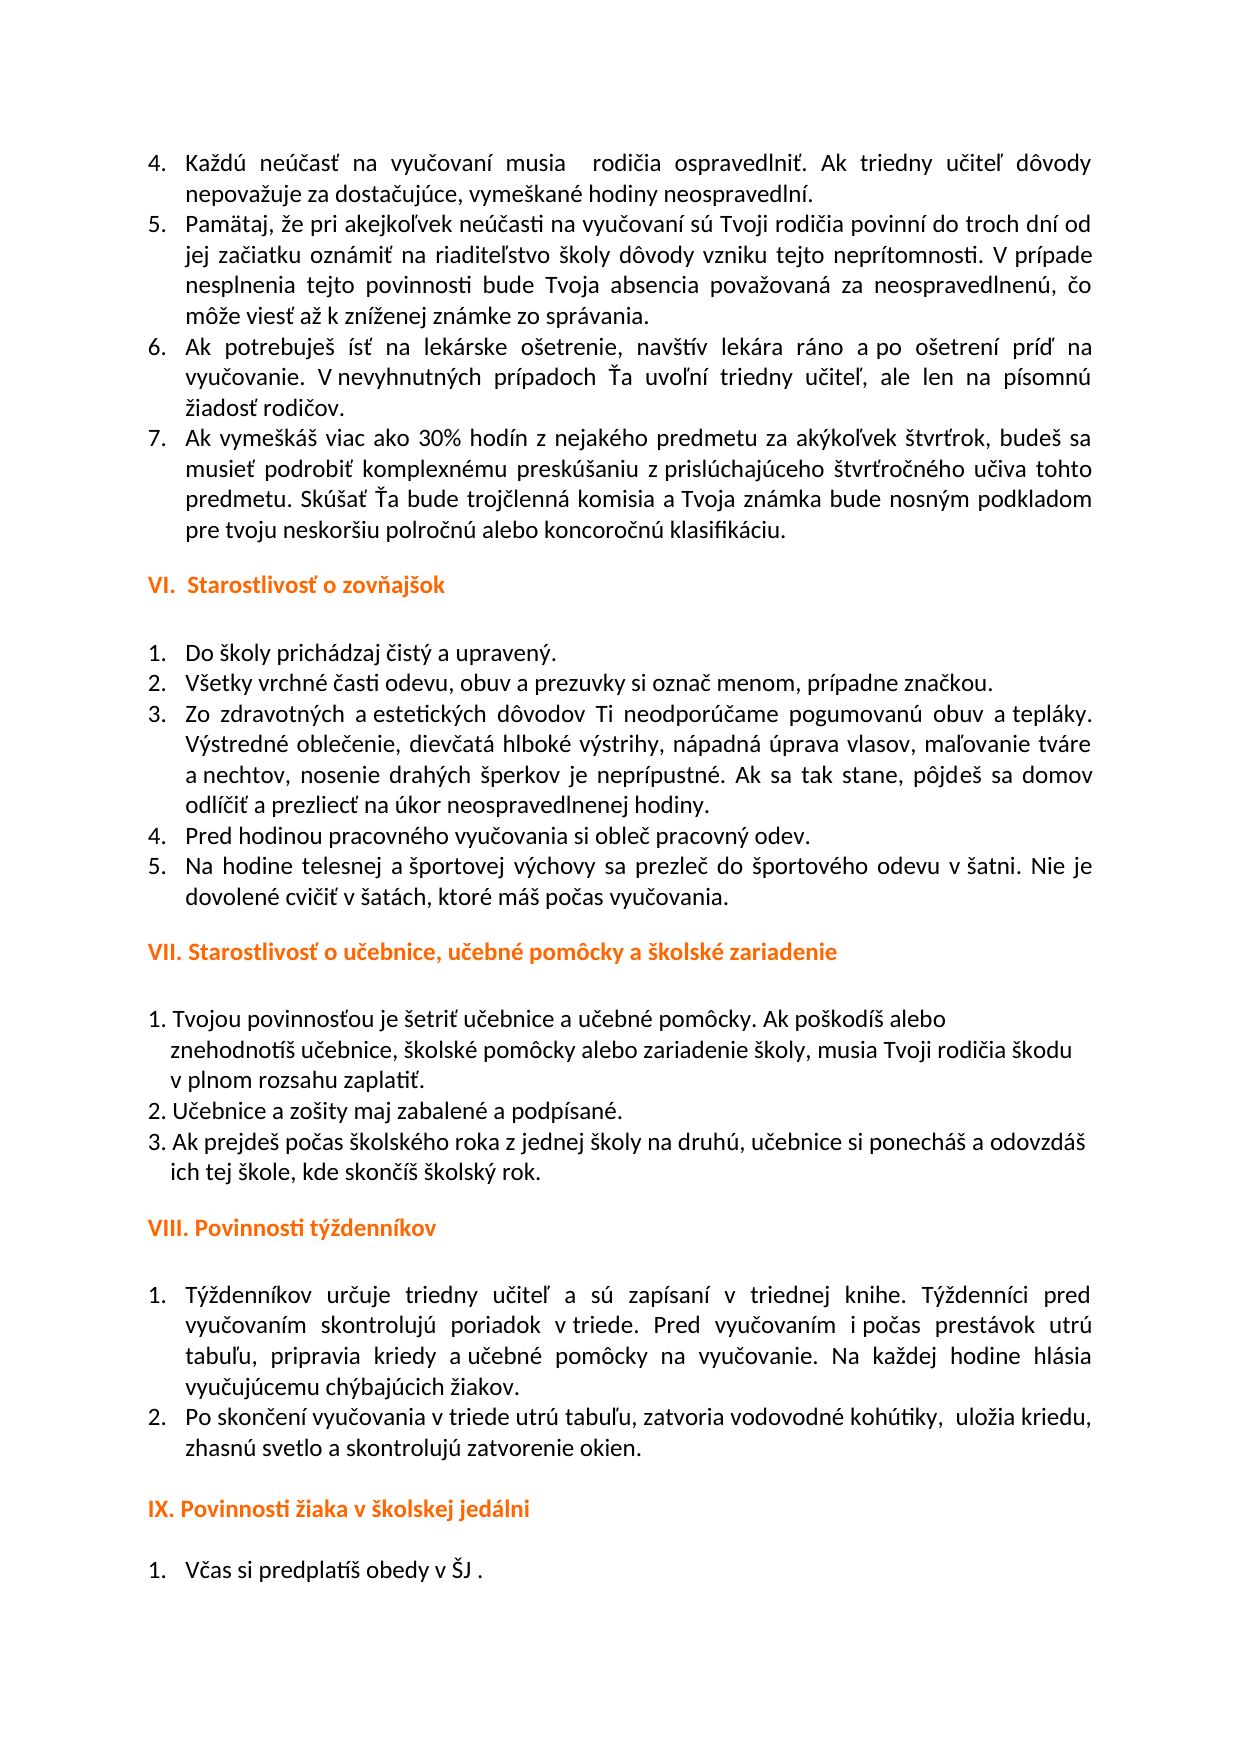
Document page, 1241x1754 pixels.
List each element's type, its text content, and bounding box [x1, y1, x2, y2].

subtitle IX. Povinnosti žiaka v školskej jedálni [148, 1493, 1093, 1523]
list Pamätaj, že pri akejkoľvek neúčasti na vyučovaní sú Tvoji rodičia povinní do troch dní od jej začiatku oznámiť na riaditeľstvo školy dôvody vzniku tejto neprítomnosti. V prípade nesplnenia tejto povinnosti bude Tvoja absencia považovaná za neospravedlnenú, čo môže viesť až k zníženej známke zo správania. [148, 209, 1093, 331]
list Všetky vrchné časti odevu, obuv a prezuvky si označ menom, prípadne značkou. [148, 667, 1093, 698]
list Zo zdravotných a estetických dôvodov Ti neodporúčame pogumovanú obuv a tepláky. Výstredné oblečenie, dievčatá hlboké výstrihy, nápadná úprava vlasov, maľovanie tváre a nechtov, nosenie drahých šperkov je neprípustné. Ak sa tak stane, pôjdeš sa domov odlíčiť a prezliecť na úkor neospravedlnenej hodiny. [148, 698, 1093, 820]
subtitle VI. Starostlivosť o zovňajšok [148, 569, 1093, 600]
text 2. Učebnice a zošity maj zabalené a podpísané. [148, 1095, 1093, 1126]
subtitle v plnom rozsahu zaplatiť. [148, 1065, 1093, 1095]
list Na hodine telesnej a športovej výchovy sa prezleč do športového odevu v šatni. Nie je dovolené cvičiť v šatách, ktoré máš počas vyučovania. [148, 850, 1093, 911]
list Ak potrebuješ ísť na lekárske ošetrenie, navštív lekára ráno a po ošetrení príď na vyučovanie. V nevyhnutných prípadoch Ťa uvoľní triedny učiteľ, ale len na písomnú žiadosť rodičov. [148, 331, 1093, 422]
subtitle Týždenníkov určuje triedny učiteľ a sú zapísaní v triednej knihe. Týždenníci pred vyučovaním skontrolujú poriadok v triede. Pred vyučovaním i počas prestávok utrú tabuľu, pripravia kriedy a učebné pomôcky na vyučovanie. Na každej hodine hlásia vyučujúcemu chýbajúcich žiakov. [148, 1279, 1093, 1401]
list Do školy prichádzaj čistý a upravený. [148, 637, 1093, 667]
list Ak vymeškáš viac ako 30% hodín z nejakého predmetu za akýkoľvek štvrťrok, budeš sa musieť podrobiť komplexnému preskúšaniu z prislúchajúceho štvrťročného učiva tohto predmetu. Skúšať Ťa bude trojčlenná komisia a Tvoja známka bude nosným podkladom pre tvoju neskoršiu polročnú alebo koncoročnú klasifikáciu. [148, 422, 1093, 544]
subtitle VII. Starostlivosť o učebnice, učebné pomôcky a školské zariadenie [148, 936, 1093, 967]
text ich tej škole, kde skončíš školský rok. [148, 1156, 1093, 1187]
text 3. Ak prejdeš počas školského roka z jednej školy na druhú, učebnice si ponecháš a odovzdáš [148, 1126, 1093, 1156]
subtitle 1. Tvojou povinnosťou je šetriť učebnice a učebné pomôcky. Ak poškodíš alebo [148, 1004, 1093, 1034]
subtitle VIII. Povinnosti týždenníkov [148, 1212, 1093, 1242]
subtitle znehodnotíš učebnice, školské pomôcky alebo zariadenie školy, musia Tvoji rodičia škodu [148, 1034, 1093, 1065]
list Po skončení vyučovania v triede utrú tabuľu, zatvoria vodovodné kohútiky, uložia kriedu, zhasnú svetlo a skontrolujú zatvorenie okien. [148, 1401, 1093, 1462]
list Včas si predplatíš obedy v ŠJ . [148, 1554, 1093, 1584]
list Každú neúčasť na vyučovaní musia rodičia ospravedlniť. Ak triedny učiteľ dôvody nepovažuje za dostačujúce, vymeškané hodiny neospravedlní. [148, 148, 1093, 209]
list Pred hodinou pracovného vyučovania si obleč pracovný odev. [148, 820, 1093, 850]
